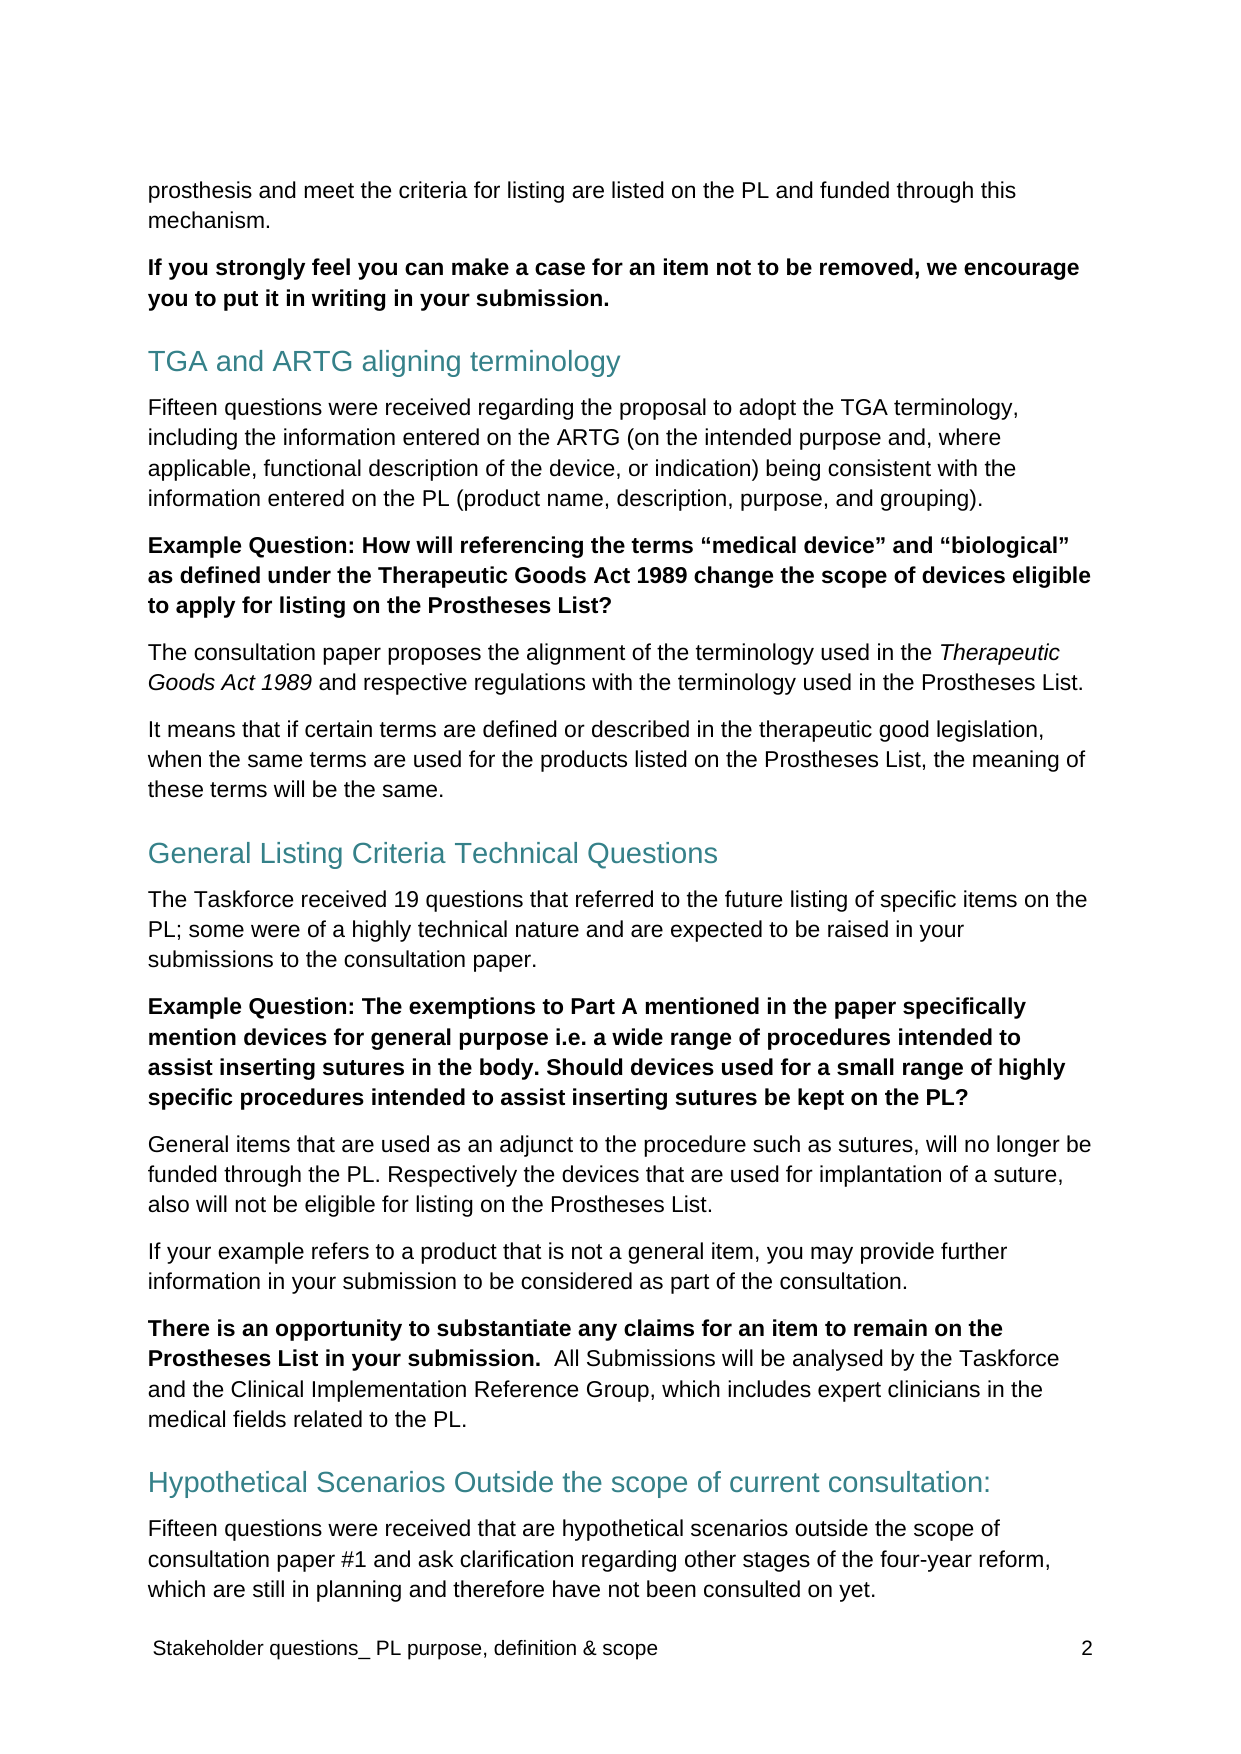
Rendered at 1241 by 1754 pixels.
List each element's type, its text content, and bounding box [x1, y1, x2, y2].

text Example Question: How will referencing the terms “medical device” and “biological” as defined under the Therapeutic Goods Act 1989 change the scope of devices eligible to apply for listing on the Prostheses List? [148, 532, 1092, 618]
text General items that are used as an adjunct to the procedure such as sutures, will no longer be funded through the PL. Respectively the devices that are used for implantation of a suture, also will not be eligible for listing on the Prostheses List. [148, 1131, 1092, 1217]
text The Taskforce received 19 questions that referred to the future listing of specific items on the PL; some were of a highly technical nature and are expected to be raised in your submissions to the consultation paper. [148, 886, 1092, 973]
text Example Question: The exemptions to Part A mentioned in the paper specifically mention devices for general purpose i.e. a wide range of procedures intended to assist inserting sutures in the body. Should devices used for a small range of highly specific procedures intended to assist inserting sutures be kept on the PL? [148, 993, 1092, 1110]
text Fifteen questions were received that are hypothetical scenarios outside the scope of consultation paper #1 and ask clarification regarding other stages of the four-year reform, which are still in planning and therefore have not been consulted on yet. [148, 1515, 1092, 1602]
subtitle General Listing Criteria Technical Questions [148, 836, 1092, 869]
text Fifteen questions were received regarding the proposal to adopt the TGA terminology, including the information entered on the ARTG (on the intended purpose and, where applicable, functional description of the device, or indication) being consistent with the information entered on the PL (product name, description, purpose, and grouping). [148, 394, 1092, 511]
text It means that if certain terms are defined or described in the therapeutic good legislation, when the same terms are used for the products listed on the Prostheses List, the meaning of these terms will be the same. [148, 716, 1092, 803]
text If your example refers to a product that is not a general item, you may provide further information in your submission to be considered as part of the consultation. [148, 1238, 1092, 1294]
subtitle Hypothetical Scenarios Outside the scope of current consultation: [148, 1465, 1092, 1499]
text The consultation paper proposes the alignment of the terminology used in the Therapeutic Goods Act 1989 and respective regulations with the terminology used in the Prostheses List. [148, 639, 1092, 695]
text There is an opportunity to substantiate any claims for an item to remain on the Prostheses List in your submission. All Submissions will be analysed by the Taskforce and the Clinical Implementation Reference Group, which includes expert clinicians in the medical fields related to the PL. [148, 1315, 1092, 1432]
text If you strongly feel you can make a case for an item not to be removed, we encourage you to put it in writing in your submission. [148, 254, 1092, 311]
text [148, 177, 1092, 234]
subtitle TGA and ARTG aligning terminology [148, 344, 1092, 377]
